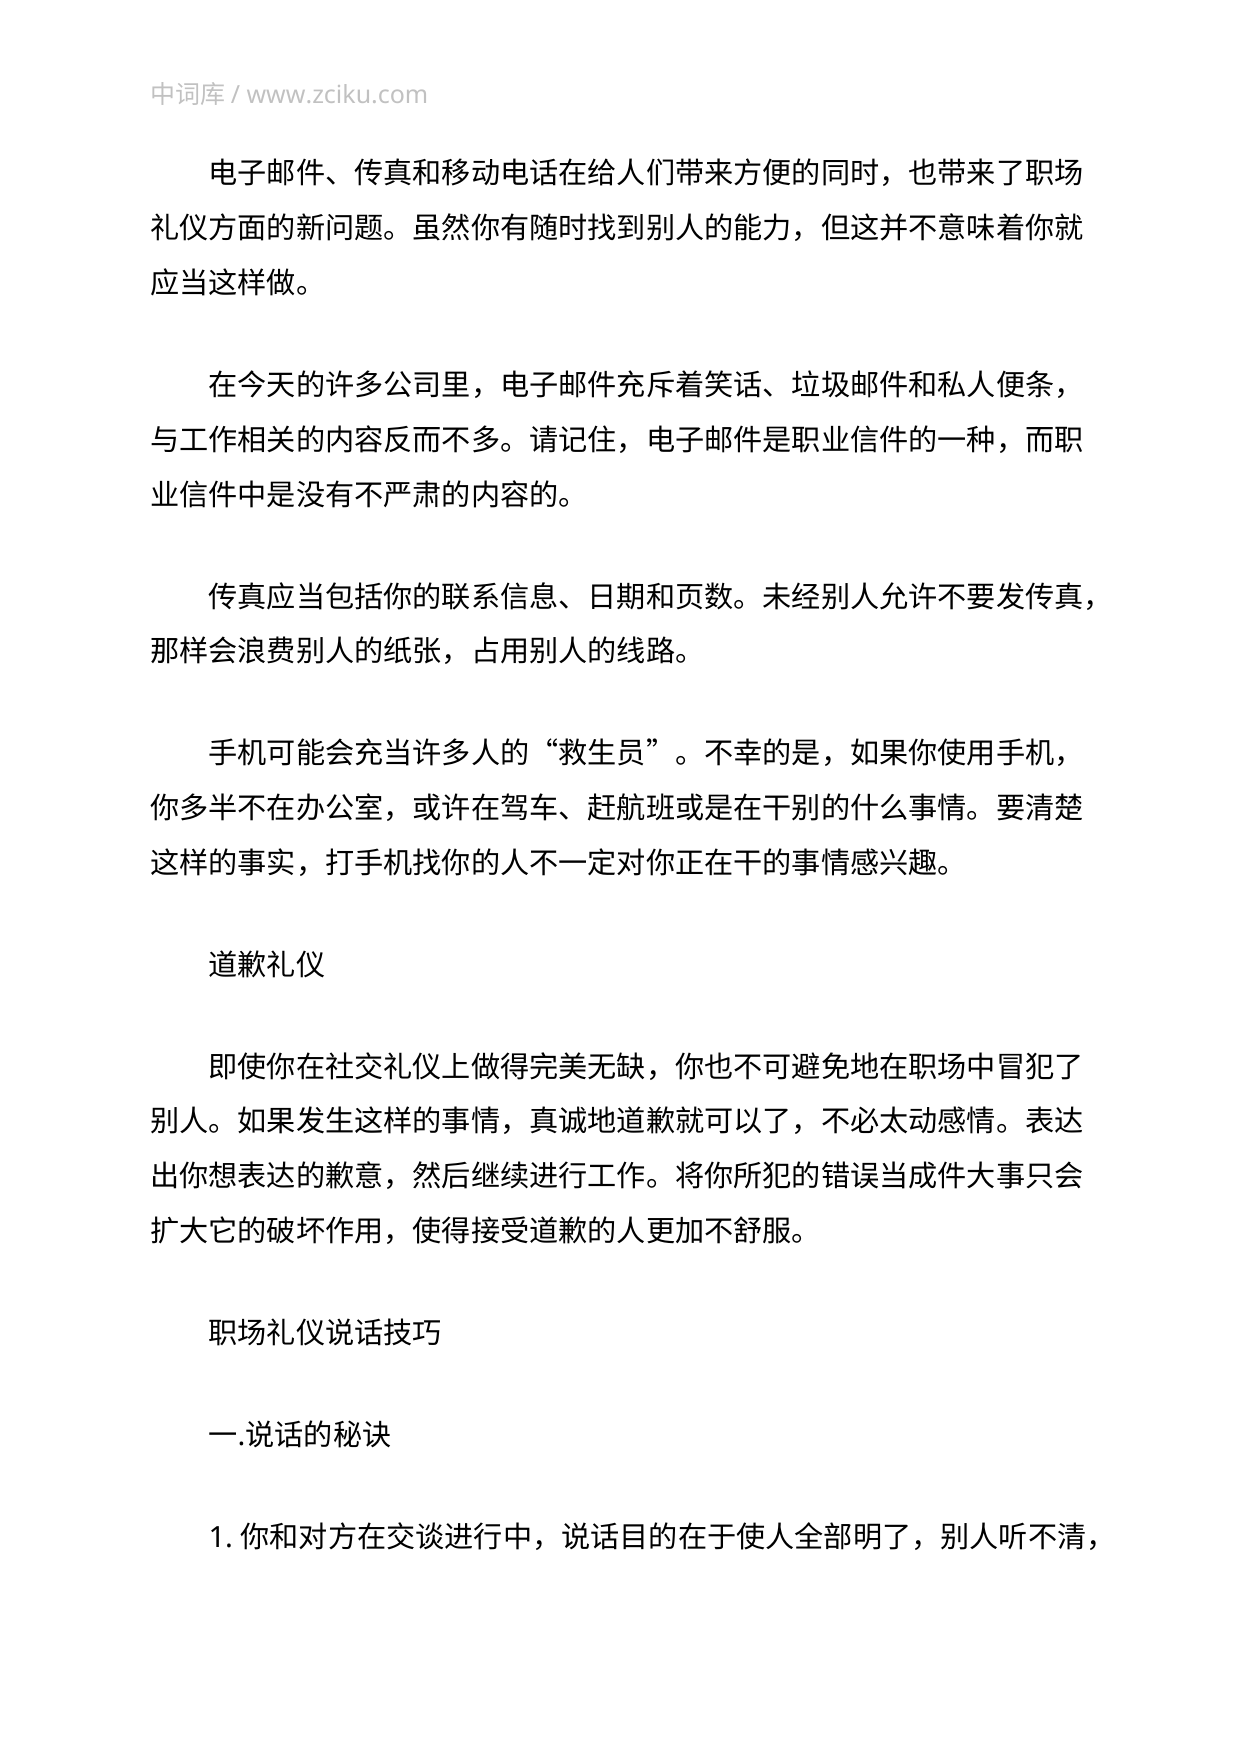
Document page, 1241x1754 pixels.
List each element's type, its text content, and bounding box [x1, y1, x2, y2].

text 道歉礼仪 [150, 941, 1090, 984]
text 电子邮件、传真和移动电话在给人们带来方便的同时，也带来了职场礼仪方面的新问题。虽然你有随时找到别人的能力，但这并不意味着你就应当这样做。 [150, 150, 1090, 302]
text 职场礼仪说话技巧 [150, 1309, 1090, 1352]
text 即使你在社交礼仪上做得完美无缺，你也不可避免地在职场中冒犯了别人。如果发生这样的事情，真诚地道歉就可以了，不必太动感情。表达出你想表达的歉意，然后继续进行工作。将你所犯的错误当成件大事只会扩大它的破坏作用，使得接受道歉的人更加不舒服。 [150, 1043, 1090, 1250]
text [150, 1513, 1090, 1556]
text 一.说话的秘诀 [150, 1411, 1090, 1454]
text 在今天的许多公司里，电子邮件充斥着笑话、垃圾邮件和私人便条，与工作相关的内容反而不多。请记住，电子邮件是职业信件的一种，而职业信件中是没有不严肃的内容的。 [150, 362, 1090, 514]
text 传真应当包括你的联系信息、日期和页数。未经别人允许不要发传真，那样会浪费别人的纸张，占用别人的线路。 [150, 573, 1090, 670]
text 手机可能会充当许多人的“救生员”。不幸的是，如果你使用手机，你多半不在办公室，或许在驾车、赶航班或是在干别的什么事情。要清楚这样的事实，打手机找你的人不一定对你正在干的事情感兴趣。 [150, 730, 1090, 882]
